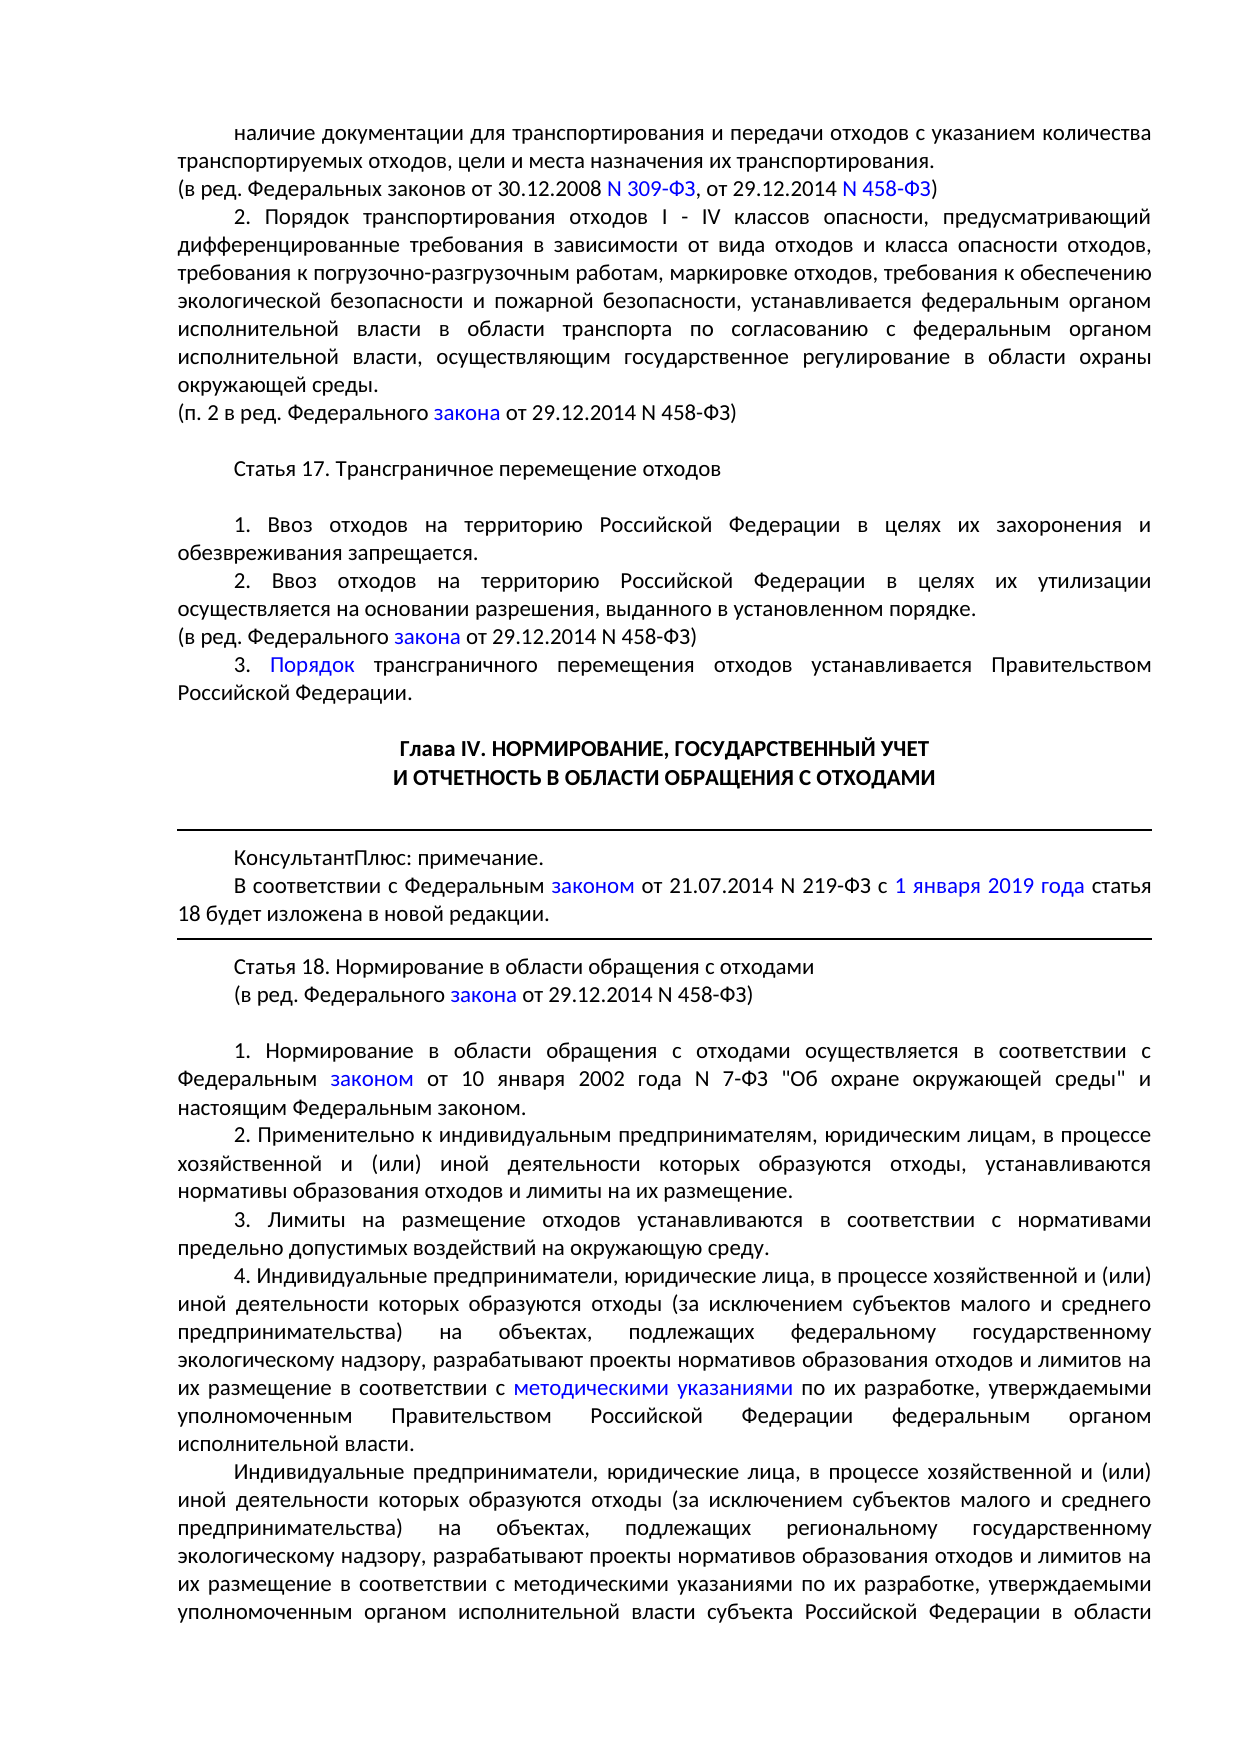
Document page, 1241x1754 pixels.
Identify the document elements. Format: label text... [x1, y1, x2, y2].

text 3. Лимиты на размещение отходов устанавливаются в соответствии с нормативами предельно допустимых воздействий на окружающую среду. [177, 1205, 1152, 1261]
text 4. Индивидуальные предприниматели, юридические лица, в процессе хозяйственной и (или) иной деятельности которых образуются отходы (за исключением субъектов малого и среднего предпринимательства) на объектах, подлежащих федеральному государственному экологическому надзору, разрабатывают проекты нормативов образования отходов и лимитов на их размещение в соответствии с методическими указаниями по их разработке, утверждаемыми уполномоченным Правительством Российской Федерации федеральным органом исполнительной власти. [177, 1261, 1152, 1457]
text наличие документации для транспортирования и передачи отходов с указанием количества транспортируемых отходов, цели и места назначения их транспортирования. [177, 118, 1152, 174]
text 2. Ввоз отходов на территорию Российской Федерации в целях их утилизации осуществляется на основании разрешения, выданного в установленном порядке. [177, 566, 1152, 622]
text (в ред. Федеральных законов от 30.12.2008 N 309-ФЗ, от 29.12.2014 N 458-ФЗ) [177, 174, 1152, 202]
text 1. Нормирование в области обращения с отходами осуществляется в соответствии с Федеральным законом от 10 января 2002 года N 7-ФЗ "Об охране окружающей среды" и настоящим Федеральным законом. [177, 1037, 1152, 1121]
text (в ред. Федерального закона от 29.12.2014 N 458-ФЗ) [177, 981, 1152, 1008]
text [177, 1457, 1152, 1625]
text 2. Порядок транспортирования отходов I - IV классов опасности, предусматривающий дифференцированные требования в зависимости от вида отходов и класса опасности отходов, требования к погрузочно-разгрузочным работам, маркировке отходов, требования к обеспечению экологической безопасности и пожарной безопасности, устанавливается федеральным органом исполнительной власти в области транспорта по согласованию с федеральным органом исполнительной власти, осуществляющим государственное регулирование в области охраны окружающей среды. [177, 202, 1152, 398]
text (п. 2 в ред. Федерального закона от 29.12.2014 N 458-ФЗ) [177, 398, 1152, 426]
text КонсультантПлюс: примечание. [177, 843, 1152, 872]
text 3. Порядок трансграничного перемещения отходов устанавливается Правительством Российской Федерации. [177, 651, 1152, 707]
text Статья 18. Нормирование в области обращения с отходами [177, 952, 1152, 981]
text (в ред. Федерального закона от 29.12.2014 N 458-ФЗ) [177, 622, 1152, 651]
title И ОТЧЕТНОСТЬ В ОБЛАСТИ ОБРАЩЕНИЯ С ОТХОДАМИ [177, 763, 1152, 791]
text В соответствии с Федеральным законом от 21.07.2014 N 219-ФЗ с 1 января 2019 года статья 18 будет изложена в новой редакции. [177, 872, 1152, 928]
title Глава IV. НОРМИРОВАНИЕ, ГОСУДАРСТВЕННЫЙ УЧЕТ [177, 734, 1152, 763]
text 2. Применительно к индивидуальным предпринимателям, юридическим лицам, в процессе хозяйственной и (или) иной деятельности которых образуются отходы, устанавливаются нормативы образования отходов и лимиты на их размещение. [177, 1121, 1152, 1205]
text Статья 17. Трансграничное перемещение отходов [177, 454, 1152, 482]
text 1. Ввоз отходов на территорию Российской Федерации в целях их захоронения и обезвреживания запрещается. [177, 510, 1152, 566]
